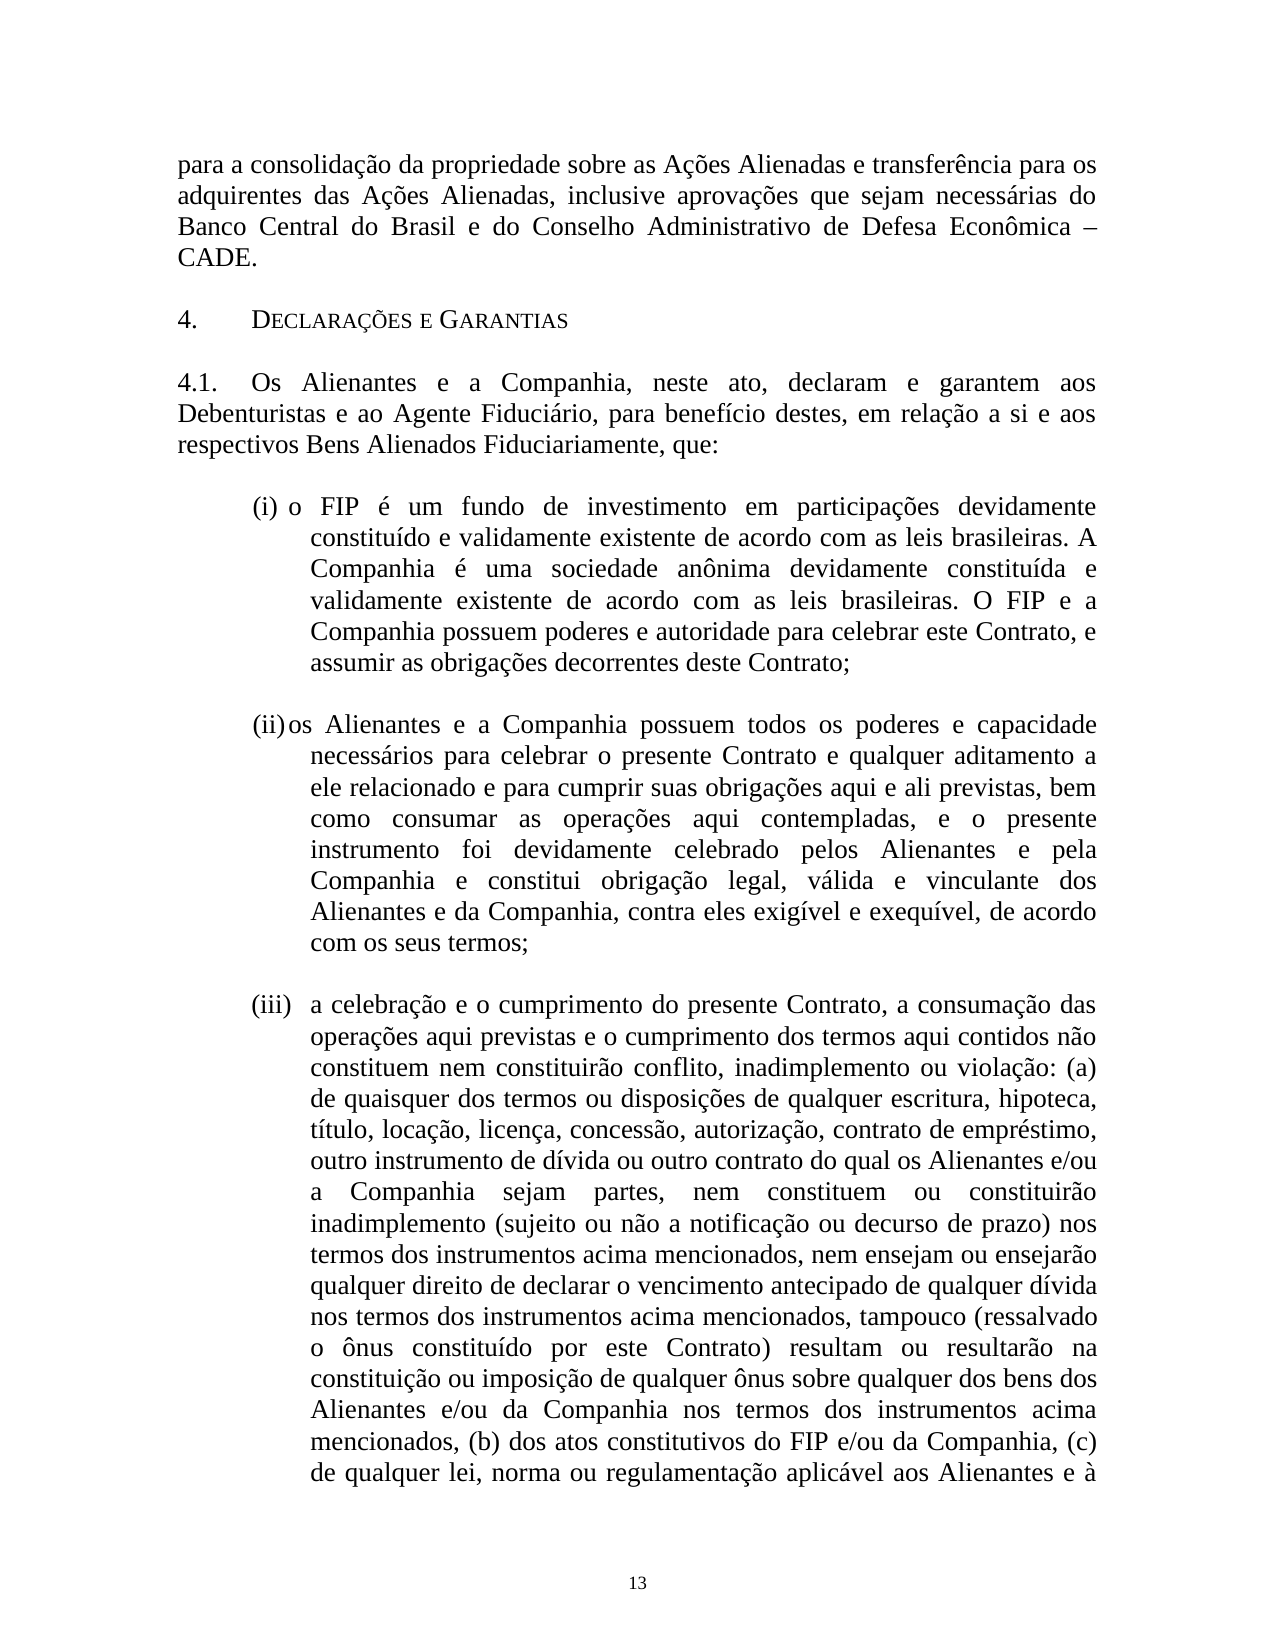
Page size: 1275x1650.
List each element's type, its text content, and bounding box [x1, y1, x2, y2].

list o FIP é um fundo de investimento em participações devidamente constituído e validamente existente de acordo com as leis brasileiras. A Companhia é uma sociedade anônima devidamente constituída e validamente existente de acordo com as leis brasileiras. O FIP e a Companhia possuem poderes e autoridade para celebrar este Contrato, e assumir as obrigações decorrentes deste Contrato; [252, 490, 1098, 677]
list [251, 989, 1098, 1487]
text 4.1. Os Alienantes e a Companhia, neste ato, declaram e garantem aos Debenturistas e ao Agente Fiduciário, para benefício destes, em relação a si e aos respectivos Bens Alienados Fiduciariamente, que: [177, 366, 1098, 459]
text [177, 148, 1098, 272]
text 4. Declarações e Garantias [177, 303, 1098, 334]
list os Alienantes e a Companhia possuem todos os poderes e capacidade necessários para celebrar o presente Contrato e qualquer aditamento a ele relacionado e para cumprir suas obrigações aqui e ali previstas, bem como consumar as operações aqui contempladas, e o presente instrumento foi devidamente celebrado pelos Alienantes e pela Companhia e constitui obrigação legal, válida e vinculante dos Alienantes e da Companhia, contra eles exigível e exequível, de acordo com os seus termos; [252, 708, 1098, 957]
